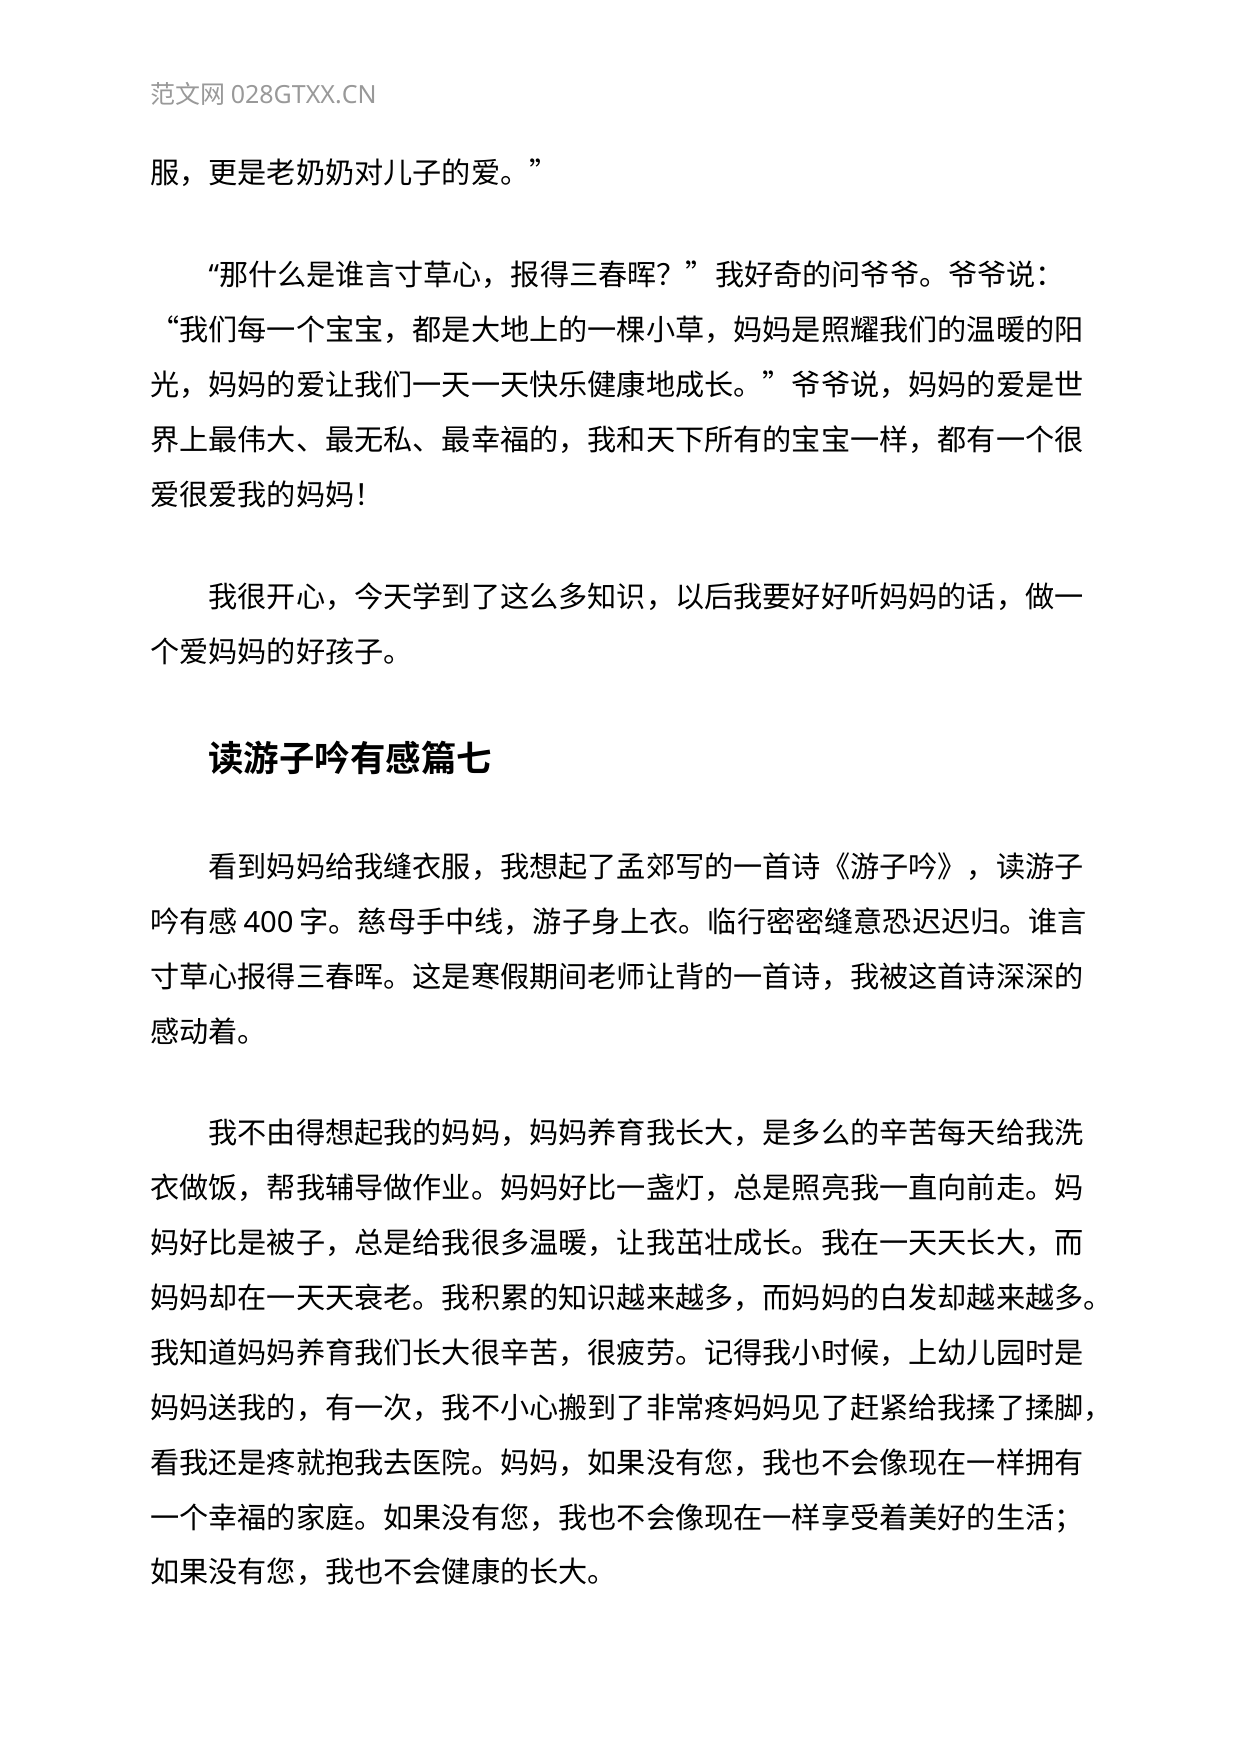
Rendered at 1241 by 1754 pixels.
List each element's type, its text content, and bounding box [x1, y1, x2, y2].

text 我不由得想起我的妈妈，妈妈养育我长大，是多么的辛苦每天给我洗衣做饭，帮我辅导做作业。妈妈好比一盏灯，总是照亮我一直向前走。妈妈好比是被子，总是给我很多温暖，让我茁壮成长。我在一天天长大，而妈妈却在一天天衰老。我积累的知识越来越多，而妈妈的白发却越来越多。我知道妈妈养育我们长大很辛苦，很疲劳。记得我小时候，上幼儿园时是妈妈送我的，有一次，我不小心搬到了非常疼妈妈见了赶紧给我揉了揉脚，看我还是疼就抱我去医院。妈妈，如果没有您，我也不会像现在一样拥有一个幸福的家庭。如果没有您，我也不会像现在一样享受着美好的生活；如果没有您，我也不会健康的长大。 [150, 1110, 1090, 1591]
text “那什么是谁言寸草心，报得三春晖？”我好奇的问爷爷。爷爷说：“我们每一个宝宝，都是大地上的一棵小草，妈妈是照耀我们的温暖的阳光，妈妈的爱让我们一天一天快乐健康地成长。”爷爷说，妈妈的爱是世界上最伟大、最无私、最幸福的，我和天下所有的宝宝一样，都有一个很爱很爱我的妈妈！ [150, 252, 1090, 514]
text 读游子吟有感篇七 [150, 730, 1090, 781]
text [150, 150, 1090, 192]
text 我很开心，今天学到了这么多知识，以后我要好好听妈妈的话，做一个爱妈妈的好孩子。 [150, 573, 1090, 670]
text 看到妈妈给我缝衣服，我想起了孟郊写的一首诗《游子吟》，读游子吟有感400字。慈母手中线，游子身上衣。临行密密缝意恐迟迟归。谁言寸草心报得三春晖。这是寒假期间老师让背的一首诗，我被这首诗深深的感动着。 [150, 843, 1090, 1050]
